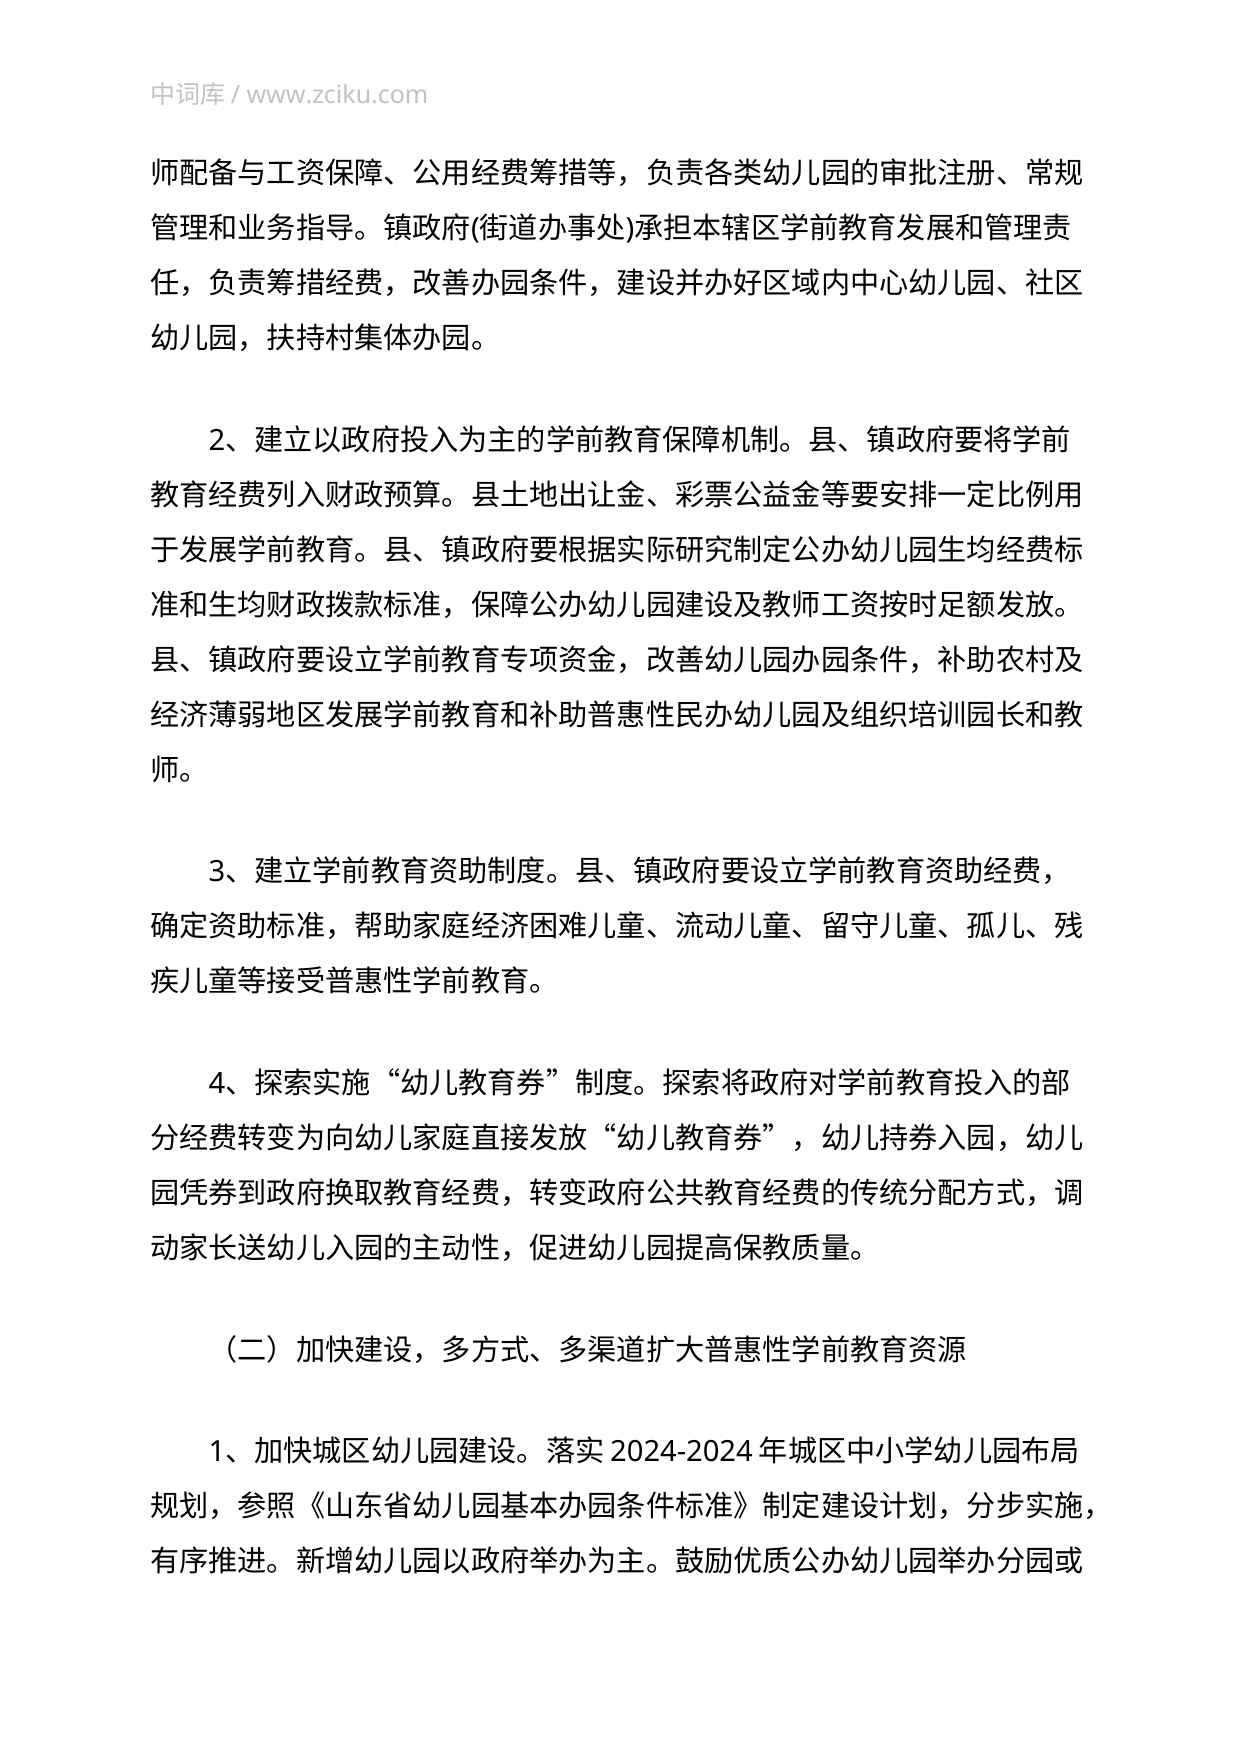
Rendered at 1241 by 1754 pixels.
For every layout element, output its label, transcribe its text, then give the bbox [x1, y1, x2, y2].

text （二）加快建设，多方式、多渠道扩大普惠性学前教育资源 [150, 1326, 1090, 1368]
text 2、建立以政府投入为主的学前教育保障机制。县、镇政府要将学前教育经费列入财政预算。县土地出让金、彩票公益金等要安排一定比例用于发展学前教育。县、镇政府要根据实际研究制定公办幼儿园生均经费标准和生均财政拨款标准，保障公办幼儿园建设及教师工资按时足额发放。县、镇政府要设立学前教育专项资金，改善幼儿园办园条件，补助农村及经济薄弱地区发展学前教育和补助普惠性民办幼儿园及组织培训园长和教师。 [150, 417, 1090, 788]
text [150, 1428, 1090, 1580]
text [150, 150, 1090, 357]
text 4、探索实施“幼儿教育券”制度。探索将政府对学前教育投入的部分经费转变为向幼儿家庭直接发放“幼儿教育券”，幼儿持券入园，幼儿园凭券到政府换取教育经费，转变政府公共教育经费的传统分配方式，调动家长送幼儿入园的主动性，促进幼儿园提高保教质量。 [150, 1059, 1090, 1267]
text 3、建立学前教育资助制度。县、镇政府要设立学前教育资助经费，确定资助标准，帮助家庭经济困难儿童、流动儿童、留守儿童、孤儿、残疾儿童等接受普惠性学前教育。 [150, 848, 1090, 1000]
